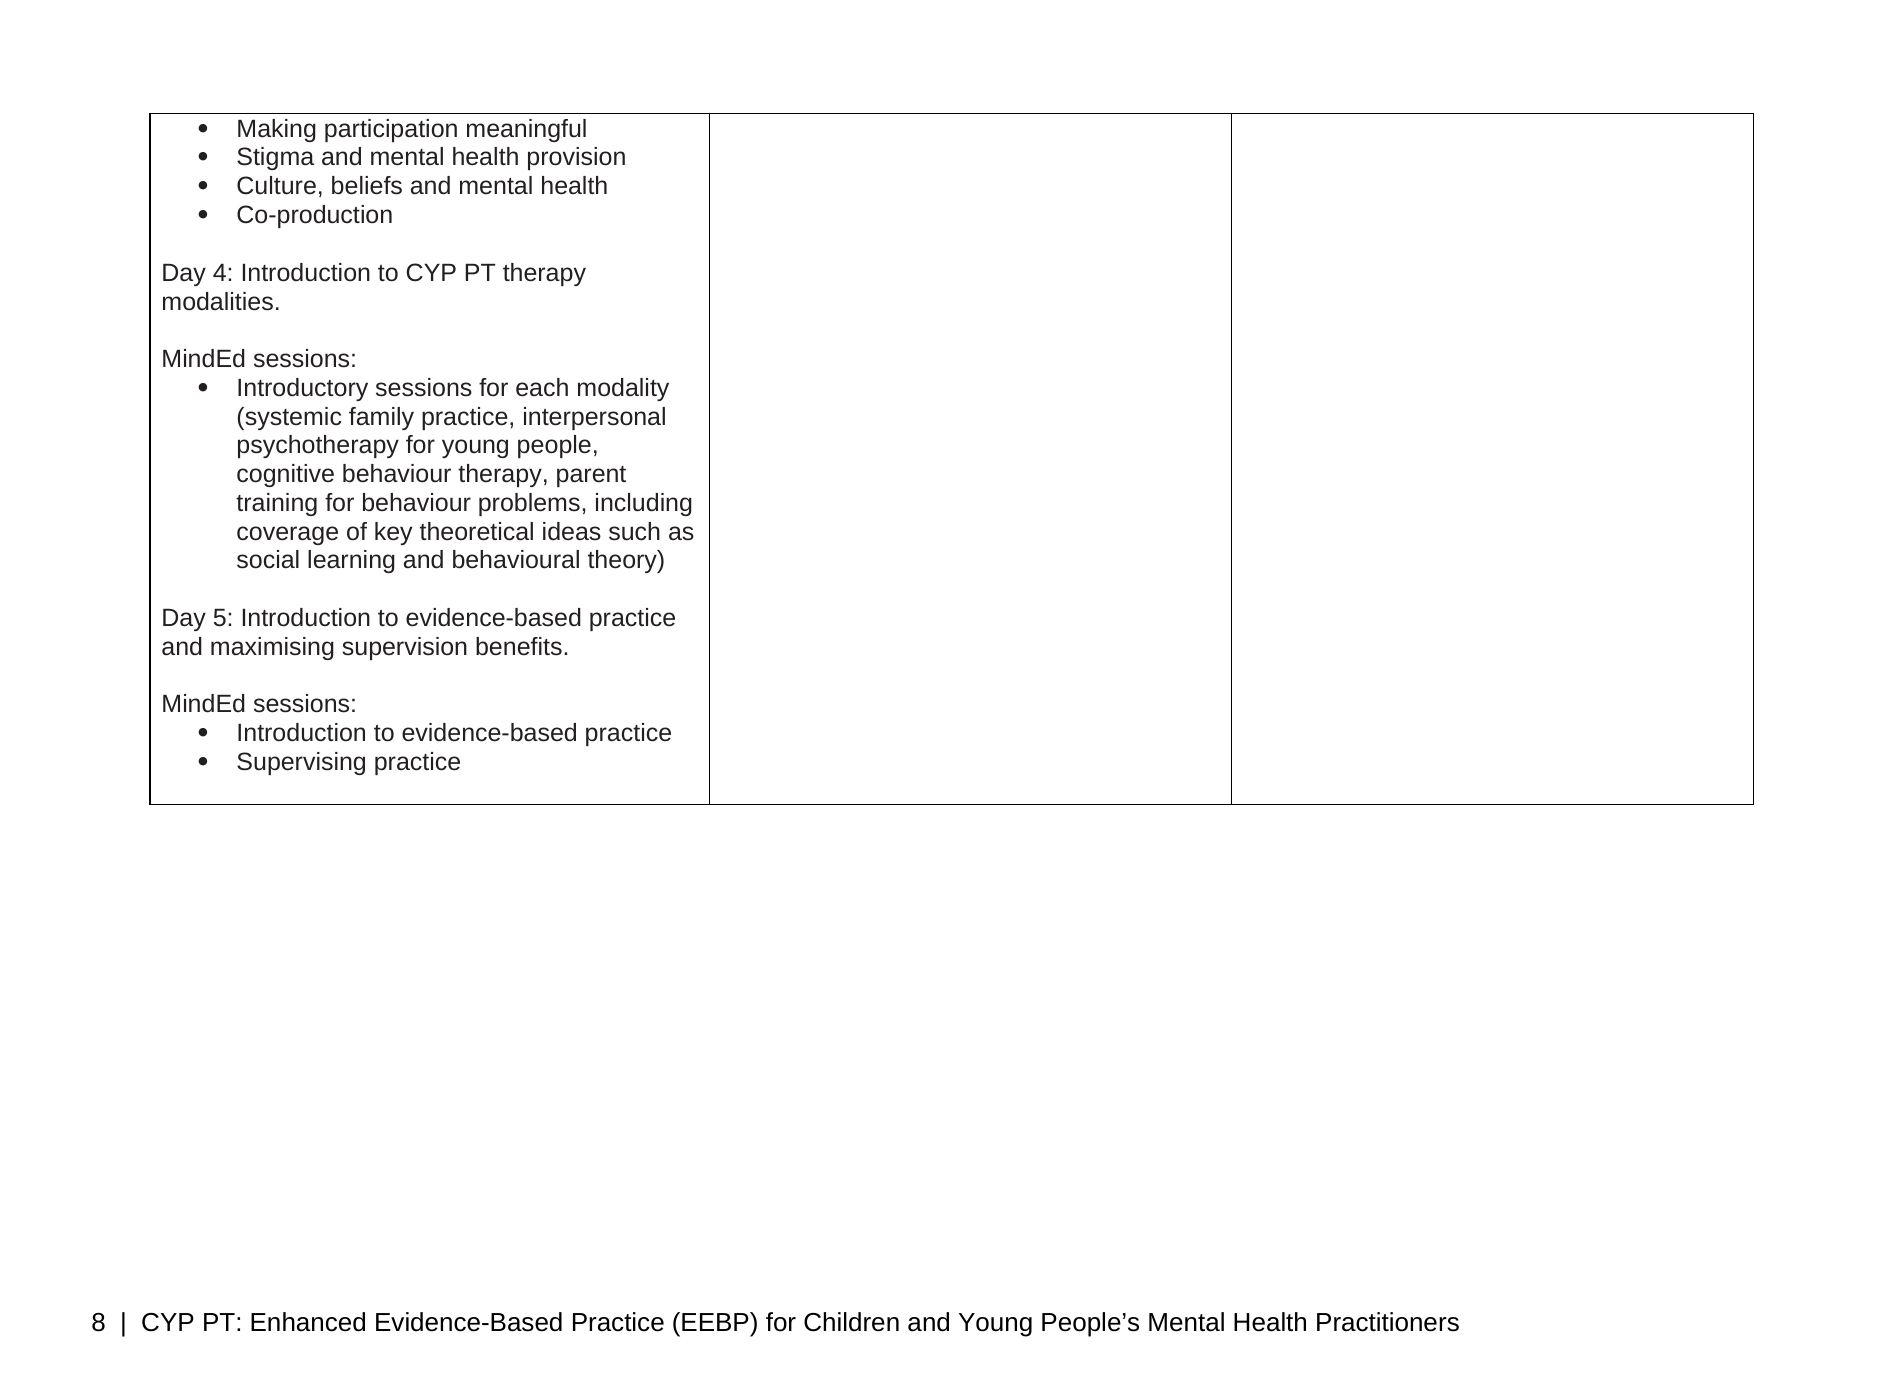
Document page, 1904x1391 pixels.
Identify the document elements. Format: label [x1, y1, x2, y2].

table_cell [710, 114, 1231, 804]
table_cell [1232, 114, 1753, 804]
table_cell [151, 114, 709, 804]
